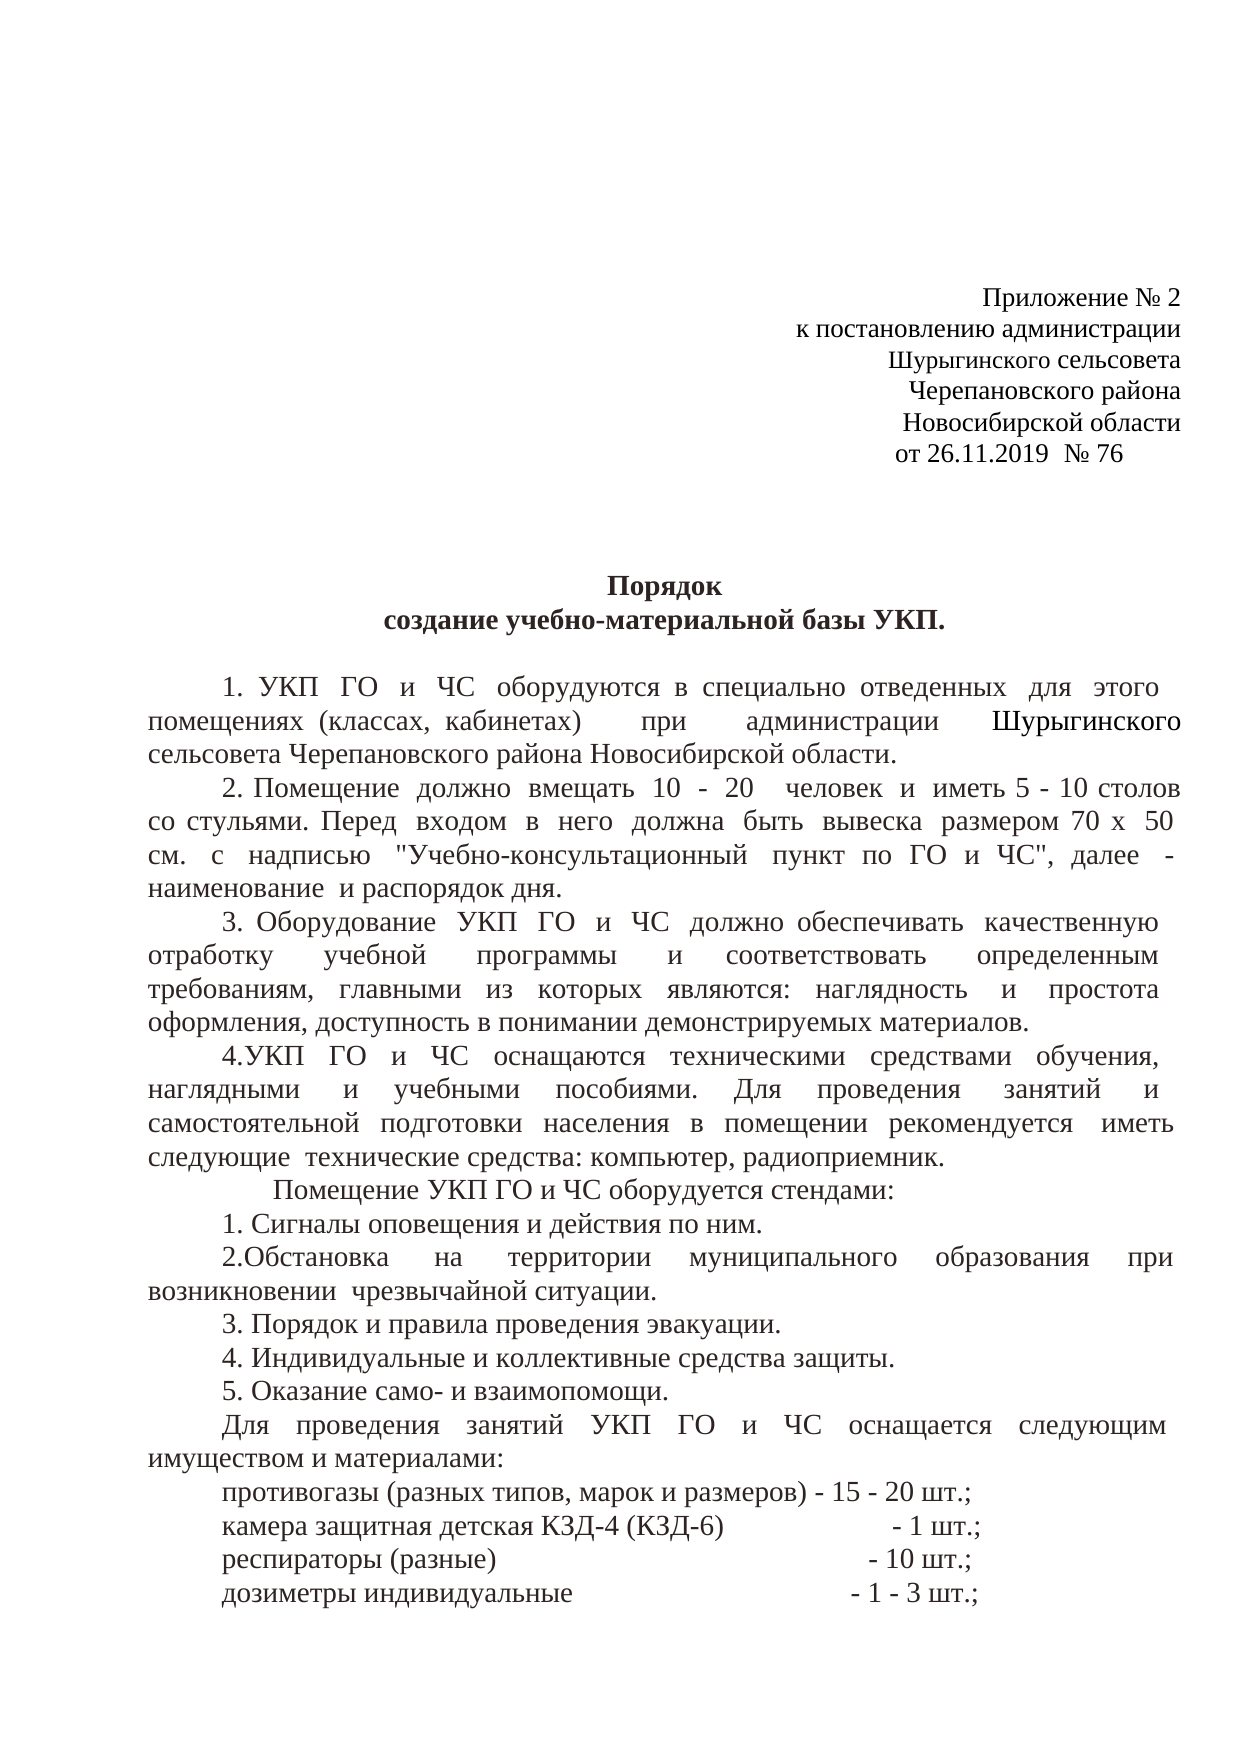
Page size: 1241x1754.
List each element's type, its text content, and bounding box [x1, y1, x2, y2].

text 2.Обстановка на территории муниципального образования при возникновении чрезвычайной ситуации. [148, 1239, 1181, 1306]
text 4.УКП ГО и ЧС оснащаются техническими средствами обучения, наглядными и учебными пособиями. Для проведения занятий и самостоятельной подготовки населения в помещении рекомендуется иметь следующие технические средства: компьютер, радиоприемник. [148, 1038, 1181, 1172]
text от 26.11.2019 № 76 [148, 437, 1181, 468]
text противогазы (разных типов, марок и размеров) - 15 - 20 шт.; [148, 1474, 1181, 1508]
text Новосибирской области [148, 406, 1181, 437]
text Помещение УКП ГО и ЧС оборудуется стендами: [148, 1172, 1181, 1206]
text Черепановского района [148, 374, 1181, 406]
text к постановлению администрации [148, 312, 1181, 343]
text респираторы (разные) - 10 шт.; [148, 1541, 1181, 1575]
text 3. Порядок и правила проведения эвакуации. [148, 1306, 1181, 1340]
text Шурыгинского сельсовета [148, 343, 1181, 374]
text 5. Оказание само- и взаимопомощи. [148, 1373, 1181, 1407]
text Для проведения занятий УКП ГО и ЧС оснащается следующим имуществом и материалами: [148, 1407, 1181, 1474]
text Приложение № 2 [148, 281, 1181, 312]
text 4. Индивидуальные и коллективные средства защиты. [148, 1340, 1181, 1373]
text создание учебно-материальной базы УКП. [148, 602, 1181, 636]
text 1. Сигналы оповещения и действия по ним. [148, 1206, 1181, 1239]
text Порядок [148, 568, 1181, 602]
text 2. Помещение должно вмещать 10 - 20 человек и иметь 5 - 10 столов со стульями. Перед входом в него должна быть вывеска размером 70 х 50 см. с надписью "Учебно-консультационный пункт по ГО и ЧС", далее - наименование и распорядок дня. [148, 770, 1181, 904]
text камера защитная детская КЗД-4 (КЗД-6) - 1 шт.; [148, 1508, 1181, 1541]
text 3. Оборудование УКП ГО и ЧС должно обеспечивать качественную отработку учебной программы и соответствовать определенным требованиям, главными из которых являются: наглядность и простота оформления, доступность в понимании демонстрируемых материалов. [148, 904, 1181, 1038]
text 1. УКП ГО и ЧС оборудуются в специально отведенных для этого помещениях (классах, кабинетах) при администрации Шурыгинского сельсовета Черепановского района Новосибирской области. [148, 669, 1181, 770]
text дозиметры индивидуальные - 1 - 3 шт.; [148, 1575, 1181, 1608]
